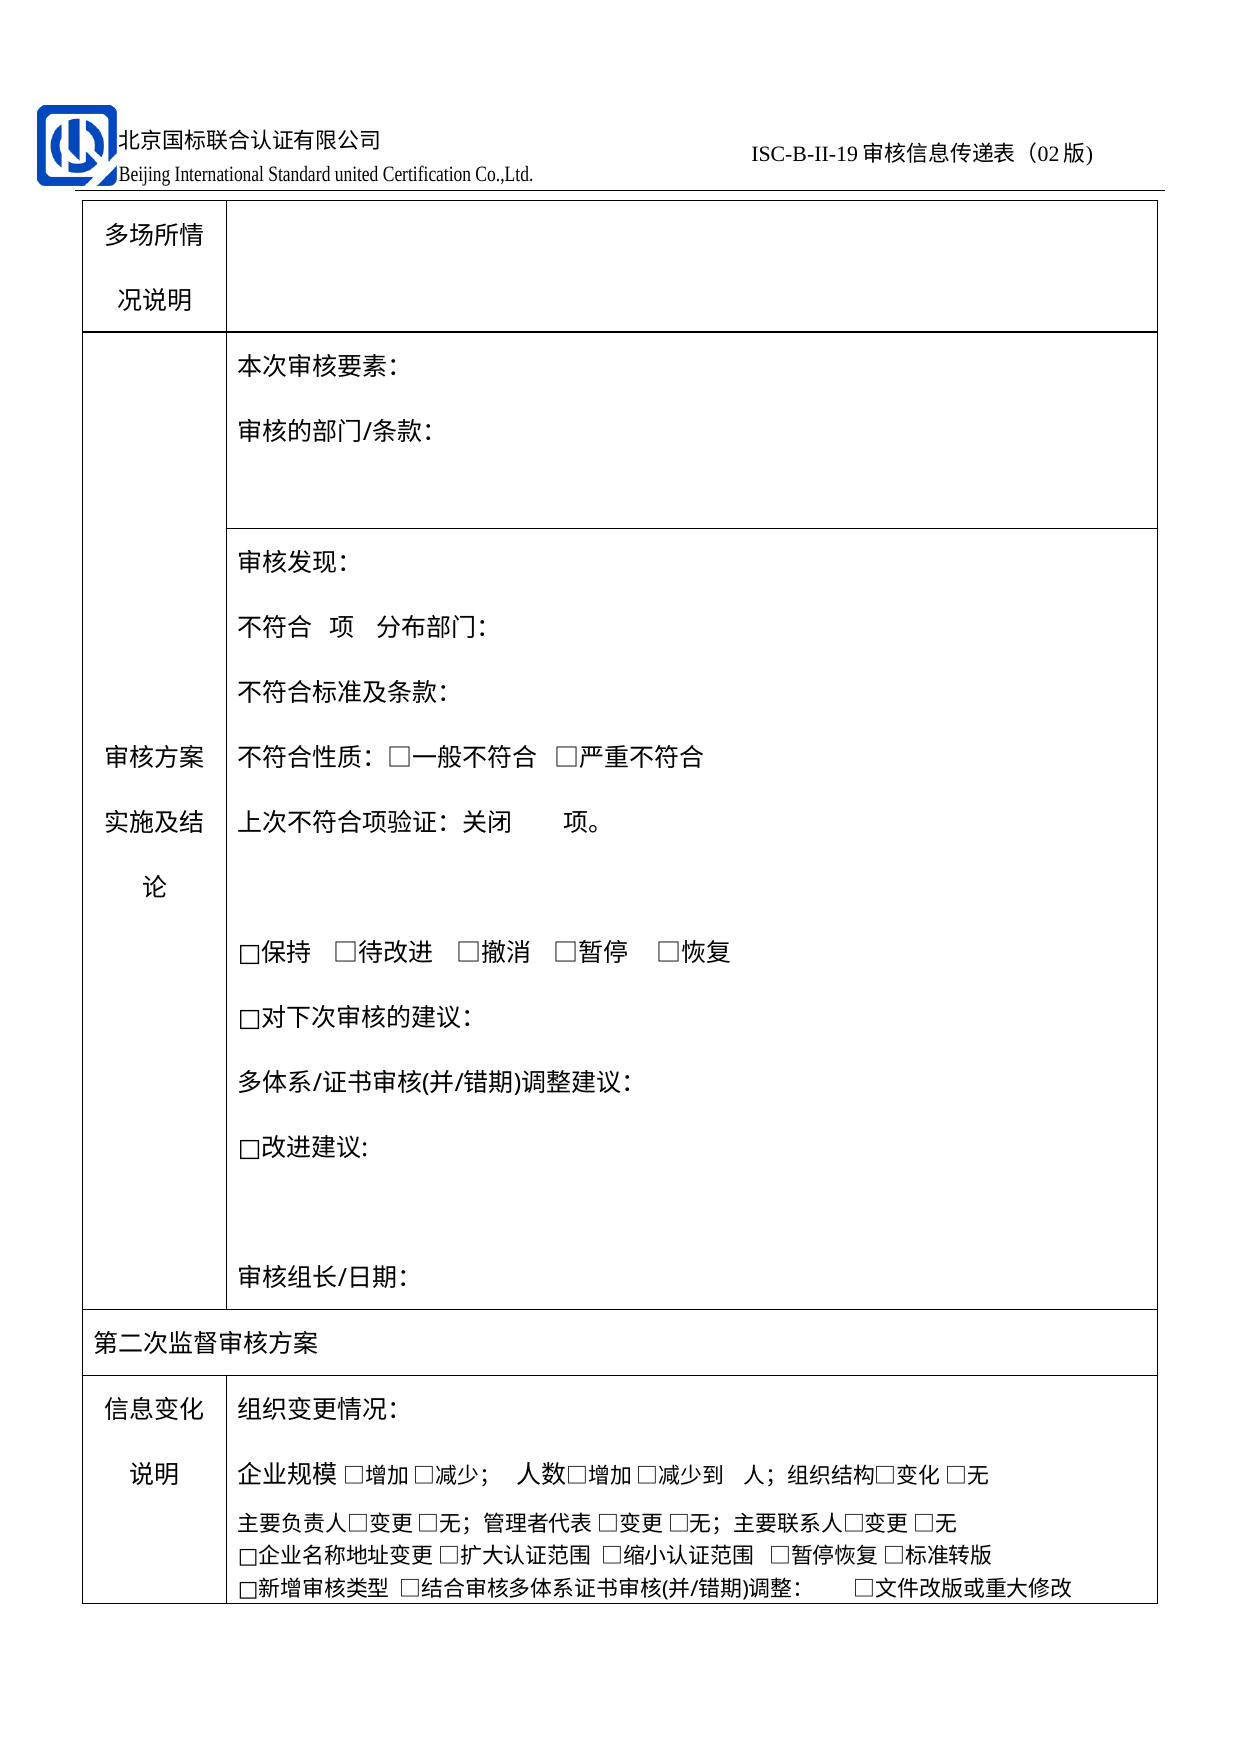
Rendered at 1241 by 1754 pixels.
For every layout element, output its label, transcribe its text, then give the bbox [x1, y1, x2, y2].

table_cell 本次审核要素： 审核的部门/条款： [227, 333, 1157, 527]
table_cell 信息变化说明 [83, 1376, 226, 1603]
table_cell [227, 201, 1157, 331]
picture [37, 105, 117, 186]
table_cell 多场所情况说明 [83, 201, 226, 331]
table_cell 第二次监督审核方案 [83, 1310, 1157, 1374]
table_cell 审核方案实施及结论 [83, 333, 226, 1308]
table_cell 审核发现： 不符合 项 分布部门： 不符合标准及条款： 不符合性质：□一般不符合 □严重不符合 上次不符合项验证：关闭 项。 □保持 □待改进 □撤消 □暂停 □恢复 □对下次审核的建议： 多体系/证书审核(并/错期)调整建议： □改进建议: 审核组长/日期： [227, 529, 1157, 1308]
